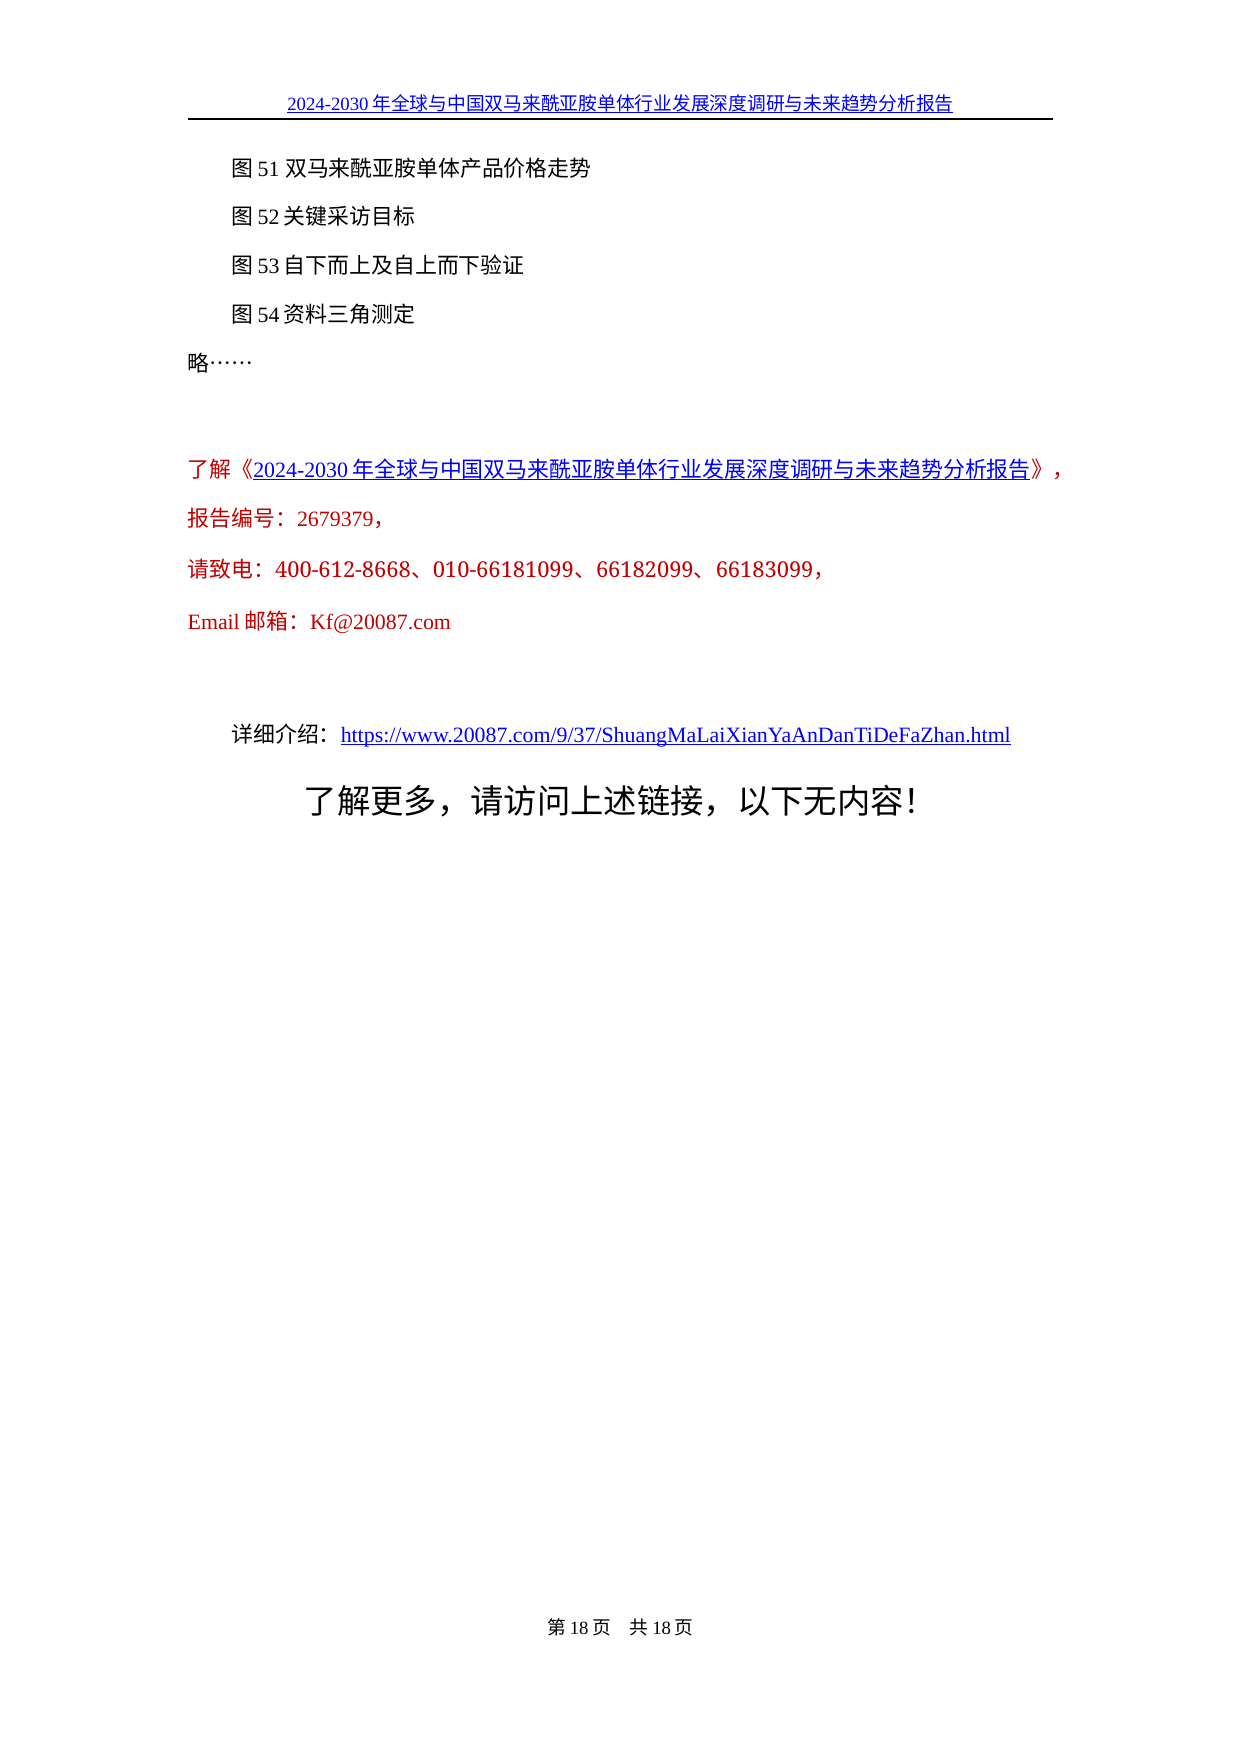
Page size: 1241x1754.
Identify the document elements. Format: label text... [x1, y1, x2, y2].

text Email邮箱：Kf@20087.com [187, 603, 1053, 636]
title 了解更多，请访问上述链接，以下无内容！ [187, 766, 1053, 831]
text 请致电：400-612-8668、010-66181099、66182099、66183099， [187, 552, 1053, 584]
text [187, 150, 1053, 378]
text 了解《2024-2030年全球与中国双马来酰亚胺单体行业发展深度调研与未来趋势分析报告》，报告编号：2679379， [187, 452, 1053, 533]
text 详细介绍：https://www.20087.com/9/37/ShuangMaLaiXianYaAnDanTiDeFaZhan.html [187, 716, 1053, 749]
